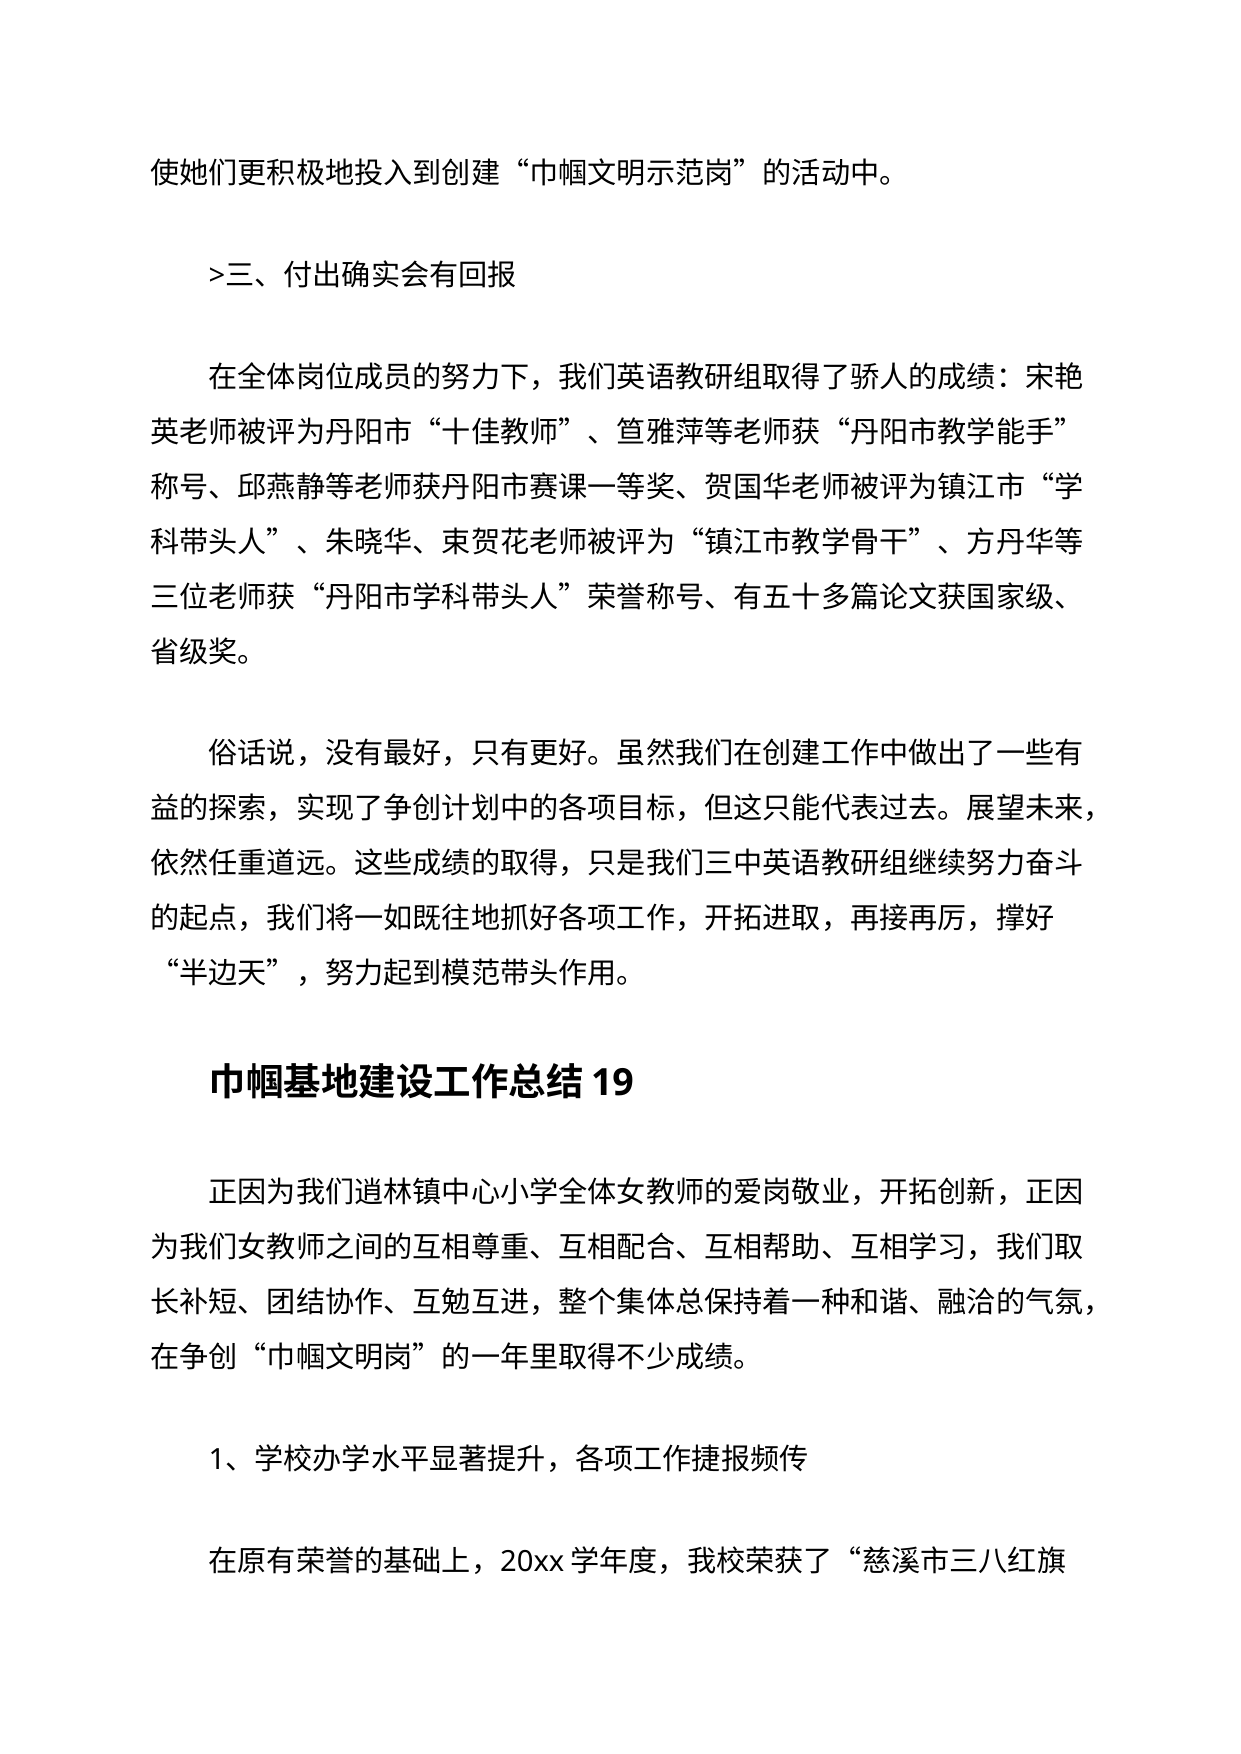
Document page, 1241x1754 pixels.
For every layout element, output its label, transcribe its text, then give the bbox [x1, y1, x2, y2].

text >三、付出确实会有回报 [150, 252, 1090, 294]
text 巾帼基地建设工作总结19 [150, 1051, 1090, 1106]
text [150, 150, 1090, 192]
text 在全体岗位成员的努力下，我们英语教研组取得了骄人的成绩：宋艳英老师被评为丹阳市“十佳教师”、笪雅萍等老师获“丹阳市教学能手”称号、邱燕静等老师获丹阳市赛课一等奖、贺国华老师被评为镇江市“学科带头人”、朱晓华、束贺花老师被评为“镇江市教学骨干”、方丹华等三位老师获“丹阳市学科带头人”荣誉称号、有五十多篇论文获国家级、省级奖。 [150, 354, 1090, 671]
text 俗话说，没有最好，只有更好。虽然我们在创建工作中做出了一些有益的探索，实现了争创计划中的各项目标，但这只能代表过去。展望未来，依然任重道远。这些成绩的取得，只是我们三中英语教研组继续努力奋斗的起点，我们将一如既往地抓好各项工作，开拓进取，再接再厉，撑好“半边天”，努力起到模范带头作用。 [150, 730, 1090, 992]
text 正因为我们逍林镇中心小学全体女教师的爱岗敬业，开拓创新，正因为我们女教师之间的互相尊重、互相配合、互相帮助、互相学习，我们取长补短、团结协作、互勉互进，整个集体总保持着一种和谐、融洽的气氛，在争创“巾帼文明岗”的一年里取得不少成绩。 [150, 1169, 1090, 1376]
text 1、学校办学水平显著提升，各项工作捷报频传 [150, 1435, 1090, 1478]
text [150, 1537, 1090, 1580]
